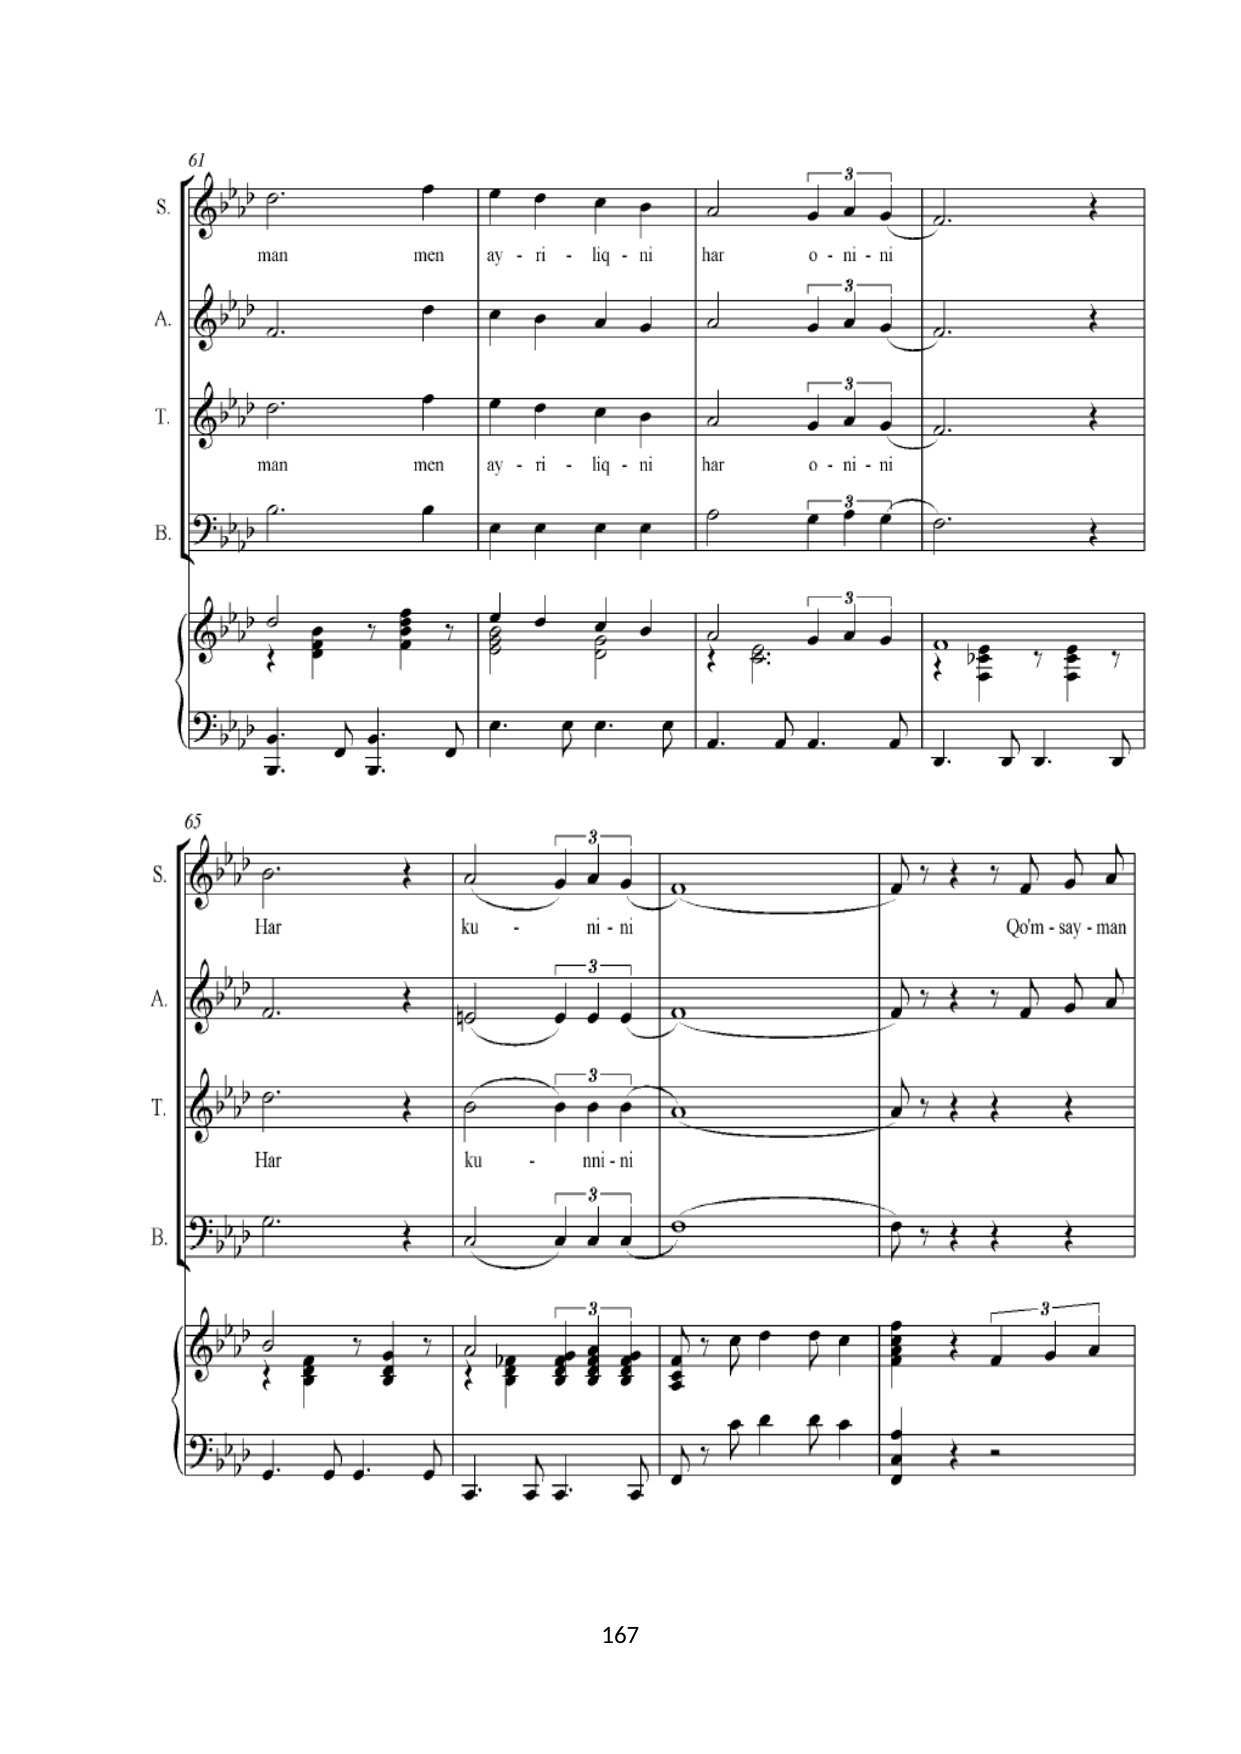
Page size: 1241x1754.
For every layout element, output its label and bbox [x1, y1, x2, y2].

picture [147, 801, 1153, 1525]
picture [147, 147, 1153, 781]
